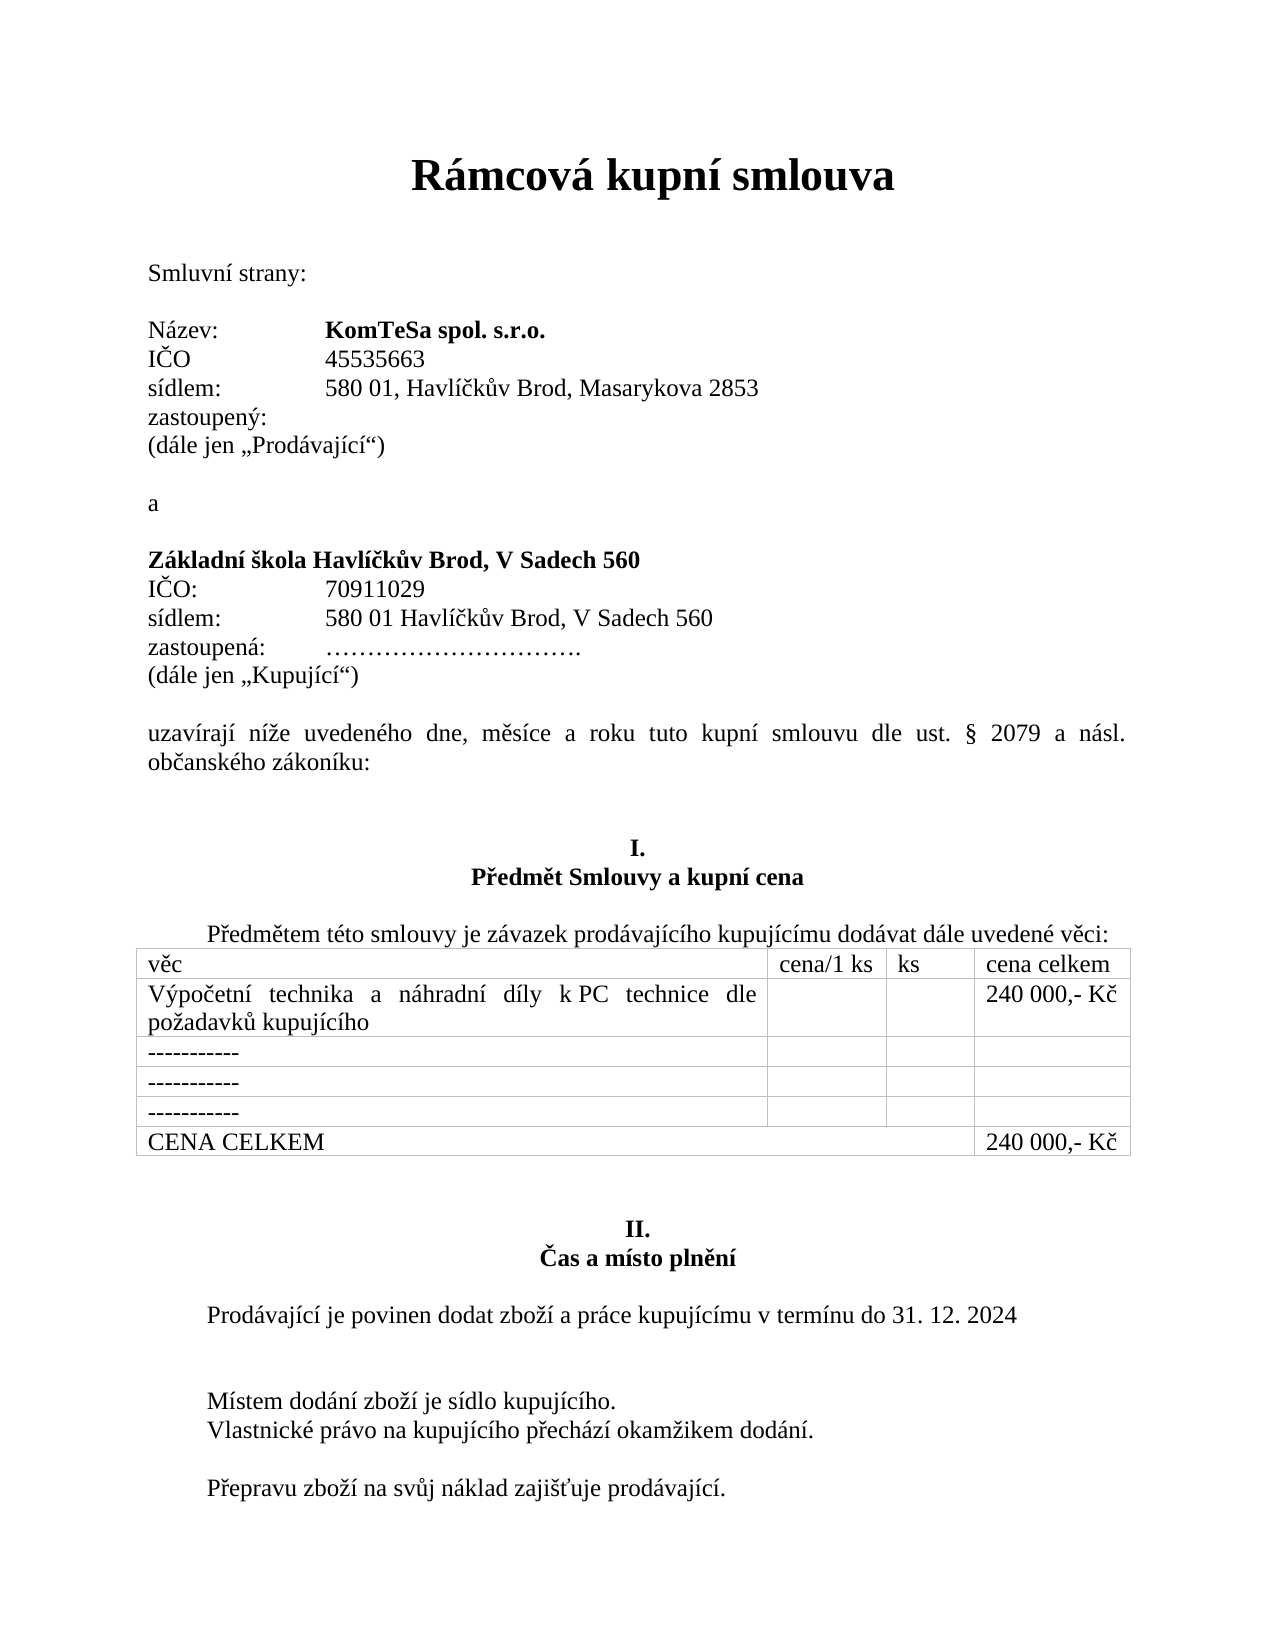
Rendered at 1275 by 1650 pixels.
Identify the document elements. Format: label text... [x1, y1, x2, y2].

text Prodávající je povinen dodat zboží a práce kupujícímu v termínu do 31. 12. 2024 [148, 1300, 1127, 1329]
text (dále jen „Prodávající“) [148, 430, 1127, 459]
text Vlastnické právo na kupujícího přechází okamžikem dodání. [148, 1415, 1127, 1444]
table_header cena celkem [975, 949, 1130, 978]
table_cell 240 000,- Kč [975, 1127, 1130, 1155]
text zastoupený: [148, 402, 1127, 430]
table_cell CENA CELKEM [137, 1127, 974, 1155]
text I. [148, 833, 1127, 862]
text Předmět Smlouvy a kupní cena [148, 862, 1127, 890]
text Místem dodání zboží je sídlo kupujícího. [148, 1386, 1127, 1415]
table_cell [768, 1097, 886, 1126]
text sídlem: 580 01, Havlíčkův Brod, Masarykova 2853 [148, 373, 1127, 402]
text (dále jen „Kupující“) [148, 660, 1127, 689]
table_cell [887, 1097, 974, 1126]
table_cell [887, 1037, 974, 1066]
table_cell ----------- [137, 1067, 767, 1096]
text uzavírají níže uvedeného dne, měsíce a roku tuto kupní smlouvu dle ust. § 2079 a násl. občanského zákoníku: [148, 718, 1127, 775]
table_cell [768, 1037, 886, 1066]
text Název: KomTeSa spol. s.r.o. [148, 315, 994, 344]
table_header cena/1 ks [768, 949, 886, 978]
text Rámcová kupní smlouva [148, 148, 1127, 200]
table_header ks [887, 949, 974, 978]
table_cell 240 000,- Kč [975, 979, 1130, 1036]
table_cell [975, 1097, 1130, 1126]
table_cell [975, 1067, 1130, 1096]
table_cell [887, 1067, 974, 1096]
table_cell Výpočetní technika a náhradní díly k PC technice dle požadavků kupujícího [137, 979, 767, 1036]
table_cell ----------- [137, 1037, 767, 1066]
text a [148, 488, 1127, 517]
text zastoupená: …………………………. [148, 632, 1127, 660]
text II. [148, 1214, 1127, 1243]
text Předmětem této smlouvy je závazek prodávajícího kupujícímu dodávat dále uvedené věci: [148, 919, 1127, 948]
table_header věc [137, 949, 767, 978]
text sídlem: 580 01 Havlíčkův Brod, V Sadech 560 [148, 603, 1127, 632]
text Smluvní strany: [148, 258, 1127, 287]
table_cell [768, 979, 886, 1036]
table_cell [975, 1037, 1130, 1066]
table_cell ----------- [137, 1097, 767, 1126]
text Čas a místo plnění [148, 1243, 1127, 1271]
text IČO 45535663 [148, 344, 1127, 373]
text Základní škola Havlíčkův Brod, V Sadech 560 [148, 545, 1127, 574]
text IČO: 70911029 [148, 574, 1127, 603]
table_cell [768, 1067, 886, 1096]
table_cell [887, 979, 974, 1036]
text Přepravu zboží na svůj náklad zajišťuje prodávající. [148, 1473, 1127, 1501]
